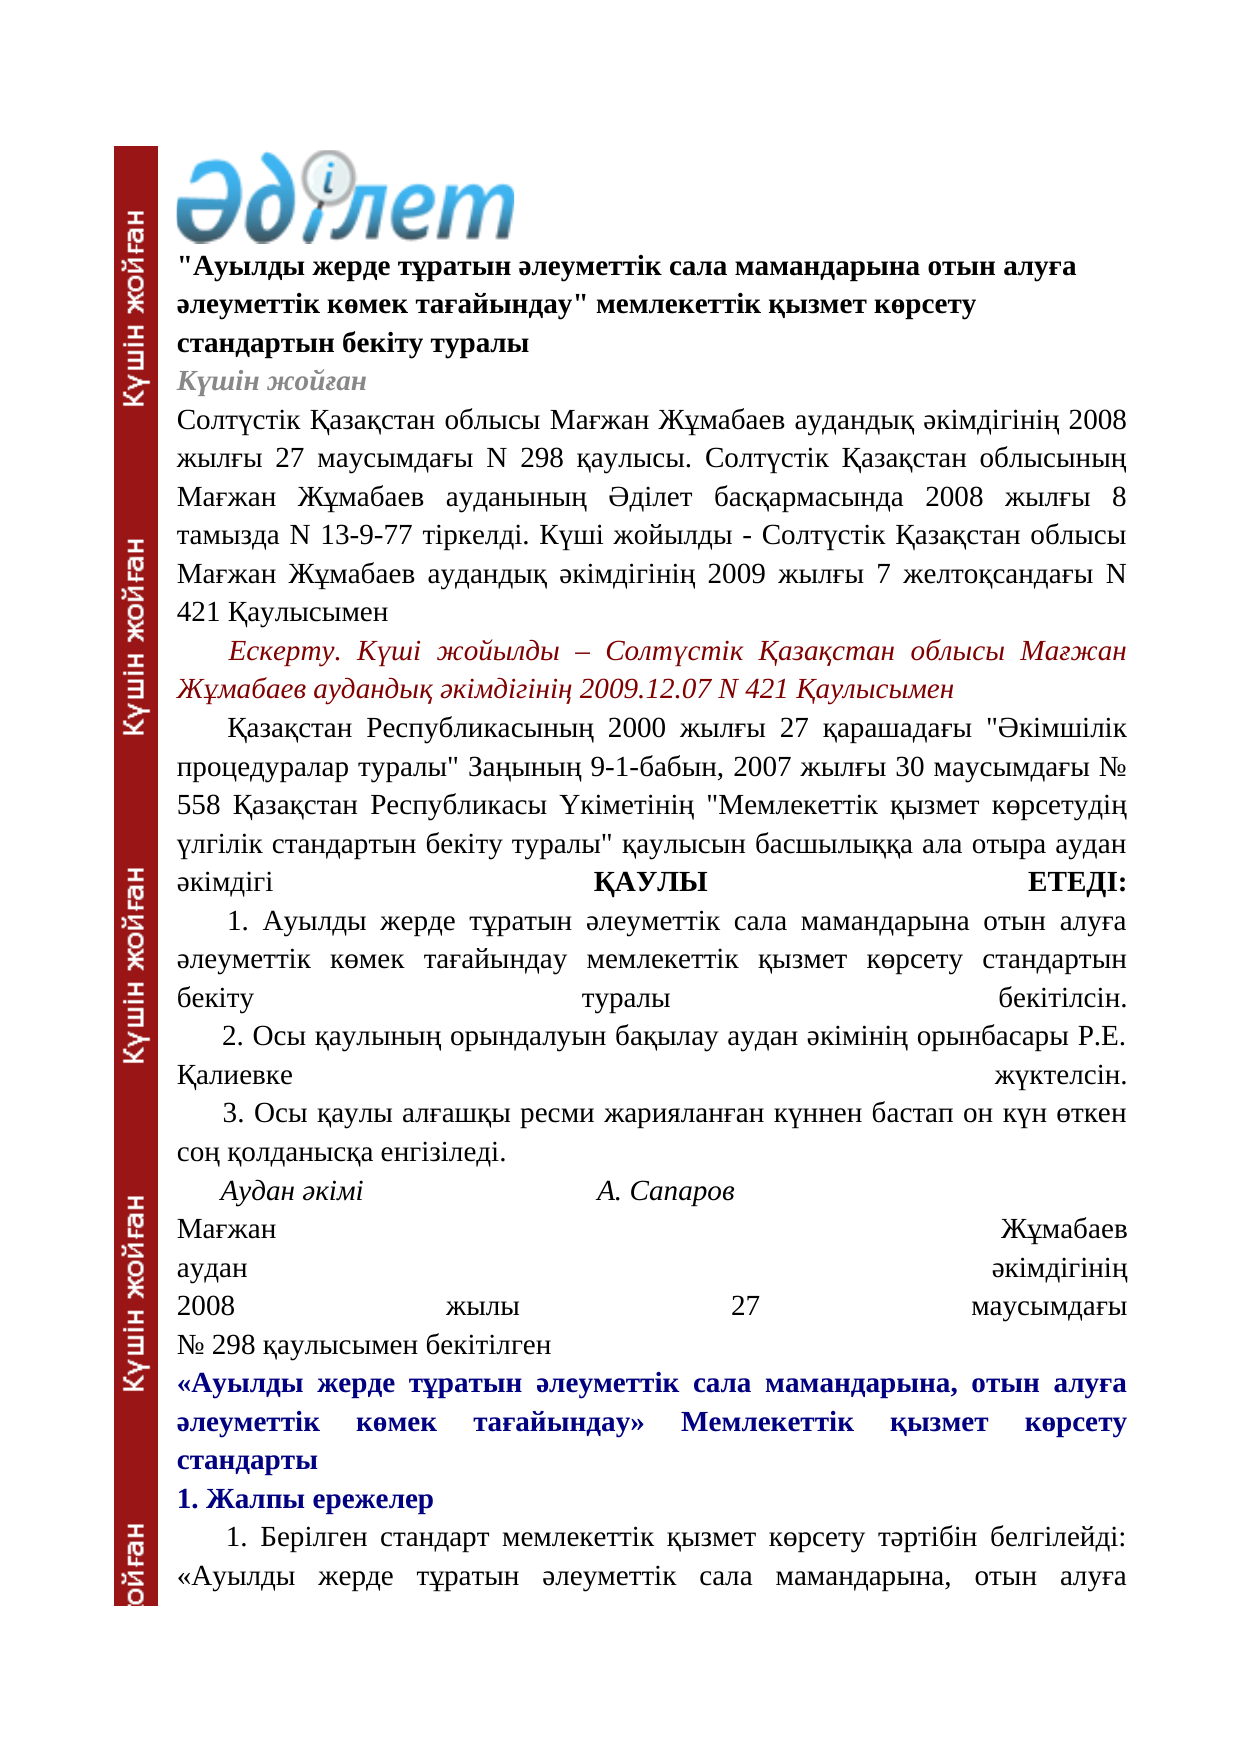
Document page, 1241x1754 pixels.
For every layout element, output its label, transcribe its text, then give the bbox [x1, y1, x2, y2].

text Аудан әкімі А. Сапаров [112, 1173, 1128, 1206]
picture [114, 1514, 158, 1519]
text Мағжан Жұмабаев аудан әкімдігінің 2008 жылы 27 маусымдағы № 298 қаулысымен бекітілген [112, 1211, 1128, 1360]
picture [114, 1206, 158, 1211]
picture [114, 1592, 158, 1606]
text 1. Жалпы ережелер [112, 1481, 1128, 1514]
picture [114, 705, 158, 710]
text Ескерту. Күші жойылды – Солтүстік Қазақстан облысы Мағжан Жұмабаев аудандық әкімдігінің 2009.12.07 N 421 Қаулысымен [112, 633, 1128, 705]
text Күшін жойған [112, 363, 1128, 397]
text Қазақстан Республикасының 2000 жылғы 27 қарашадағы "Әкімшілік процедуралар туралы" Заңының 9-1-бабын, 2007 жылғы 30 маусымдағы № 558 Қазақстан Республикасы Үкіметінің "Мемлекеттік қызмет көрсетудің үлгілік стандартын бекіту туралы" қаулысын басшылыққа ала отыра аудан әкімдігі ҚАУЛЫ ЕТЕДІ: 1. Ауылды жерде тұратын әлеуметтік сала мамандарына отын алуға әлеуметтік көмек тағайындау мемлекеттік қызмет көрсету стандартын бекіту туралы бекітілсін. 2. Осы қаулының орындалуын бақылау аудан әкімінің орынбасары Р.Е. Қалиевке жүктелсін. 3. Осы қаулы алғашқы ресми жарияланған күннен бастап он күн өткен соң қолданысқа енгізіледі. [112, 710, 1128, 1168]
picture [114, 1360, 158, 1365]
picture [114, 628, 158, 633]
picture [114, 358, 158, 363]
picture [114, 1476, 158, 1481]
picture [114, 1168, 158, 1173]
picture [176, 150, 515, 244]
text "Ауылды жерде тұратын әлеуметтік сала мамандарына отын алуға әлеуметтік көмек тағайындау" мемлекеттік қызмет көрсету стандартын бекіту туралы [112, 248, 1128, 358]
picture [114, 146, 158, 248]
picture [114, 397, 158, 402]
text «Ауылды жерде тұратын әлеуметтік сала мамандарына, отын алуға әлеуметтік көмек тағайындау» Мемлекеттік қызмет көрсету стандарты [112, 1365, 1128, 1476]
text Солтүстік Қазақстан облысы Мағжан Жұмабаев аудандық әкімдігінің 2008 жылғы 27 маусымдағы N 298 қаулысы. Солтүстік Қазақстан облысының Мағжан Жұмабаев ауданының Әділет басқармасында 2008 жылғы 8 тамызда N 13-9-77 тіркелді. Күші жойылды - Солтүстік Қазақстан облысы Мағжан Жұмабаев аудандық әкімдігінің 2009 жылғы 7 желтоқсандағы N 421 Қаулысымен [112, 402, 1128, 628]
